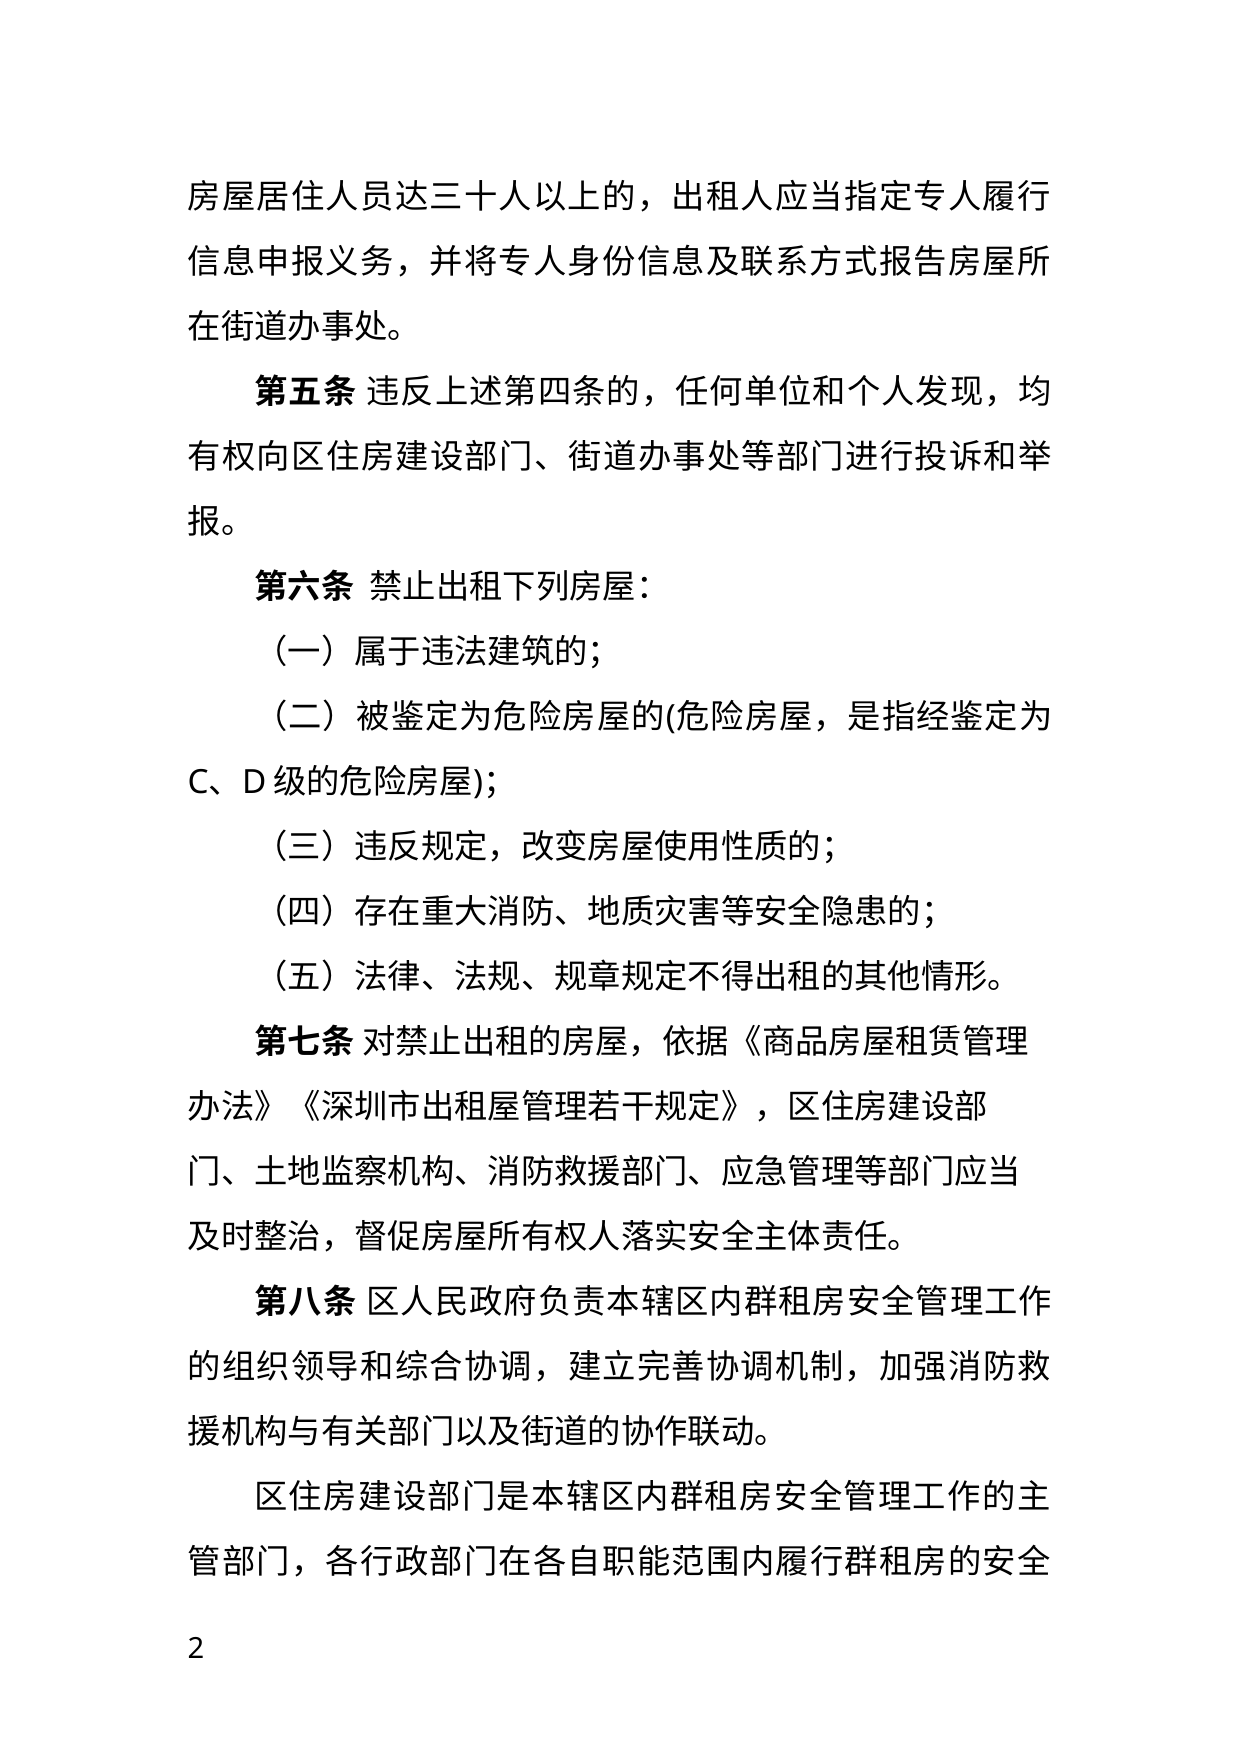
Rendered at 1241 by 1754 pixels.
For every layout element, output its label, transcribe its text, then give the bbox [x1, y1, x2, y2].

text （四）存在重大消防、地质灾害等安全隐患的； [187, 877, 1053, 942]
list （二）被鉴定为危险房屋的(危险房屋，是指经鉴定为C、D级的危险房屋)； [187, 682, 1053, 812]
list 第八条 区人民政府负责本辖区内群租房安全管理工作的组织领导和综合协调，建立完善协调机制，加强消防救援机构与有关部门以及街道的协作联动。 [187, 1267, 1053, 1462]
text 第六条 禁止出租下列房屋： [187, 552, 1053, 617]
list （三）违反规定，改变房屋使用性质的； [187, 812, 1053, 877]
text 第七条 对禁止出租的房屋，依据《商品房屋租赁管理办法》《深圳市出租屋管理若干规定》，区住房建设部门、土地监察机构、消防救援部门、应急管理等部门应当及时整治，督促房屋所有权人落实安全主体责任。 [187, 1007, 1053, 1267]
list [187, 162, 1053, 357]
list （五）法律、法规、规章规定不得出租的其他情形。 [187, 942, 1053, 1007]
list （一）属于违法建筑的； [254, 617, 1053, 682]
text 第五条 违反上述第四条的，任何单位和个人发现，均有权向区住房建设部门、街道办事处等部门进行投诉和举报。 [187, 357, 1053, 552]
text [187, 1462, 1053, 1592]
